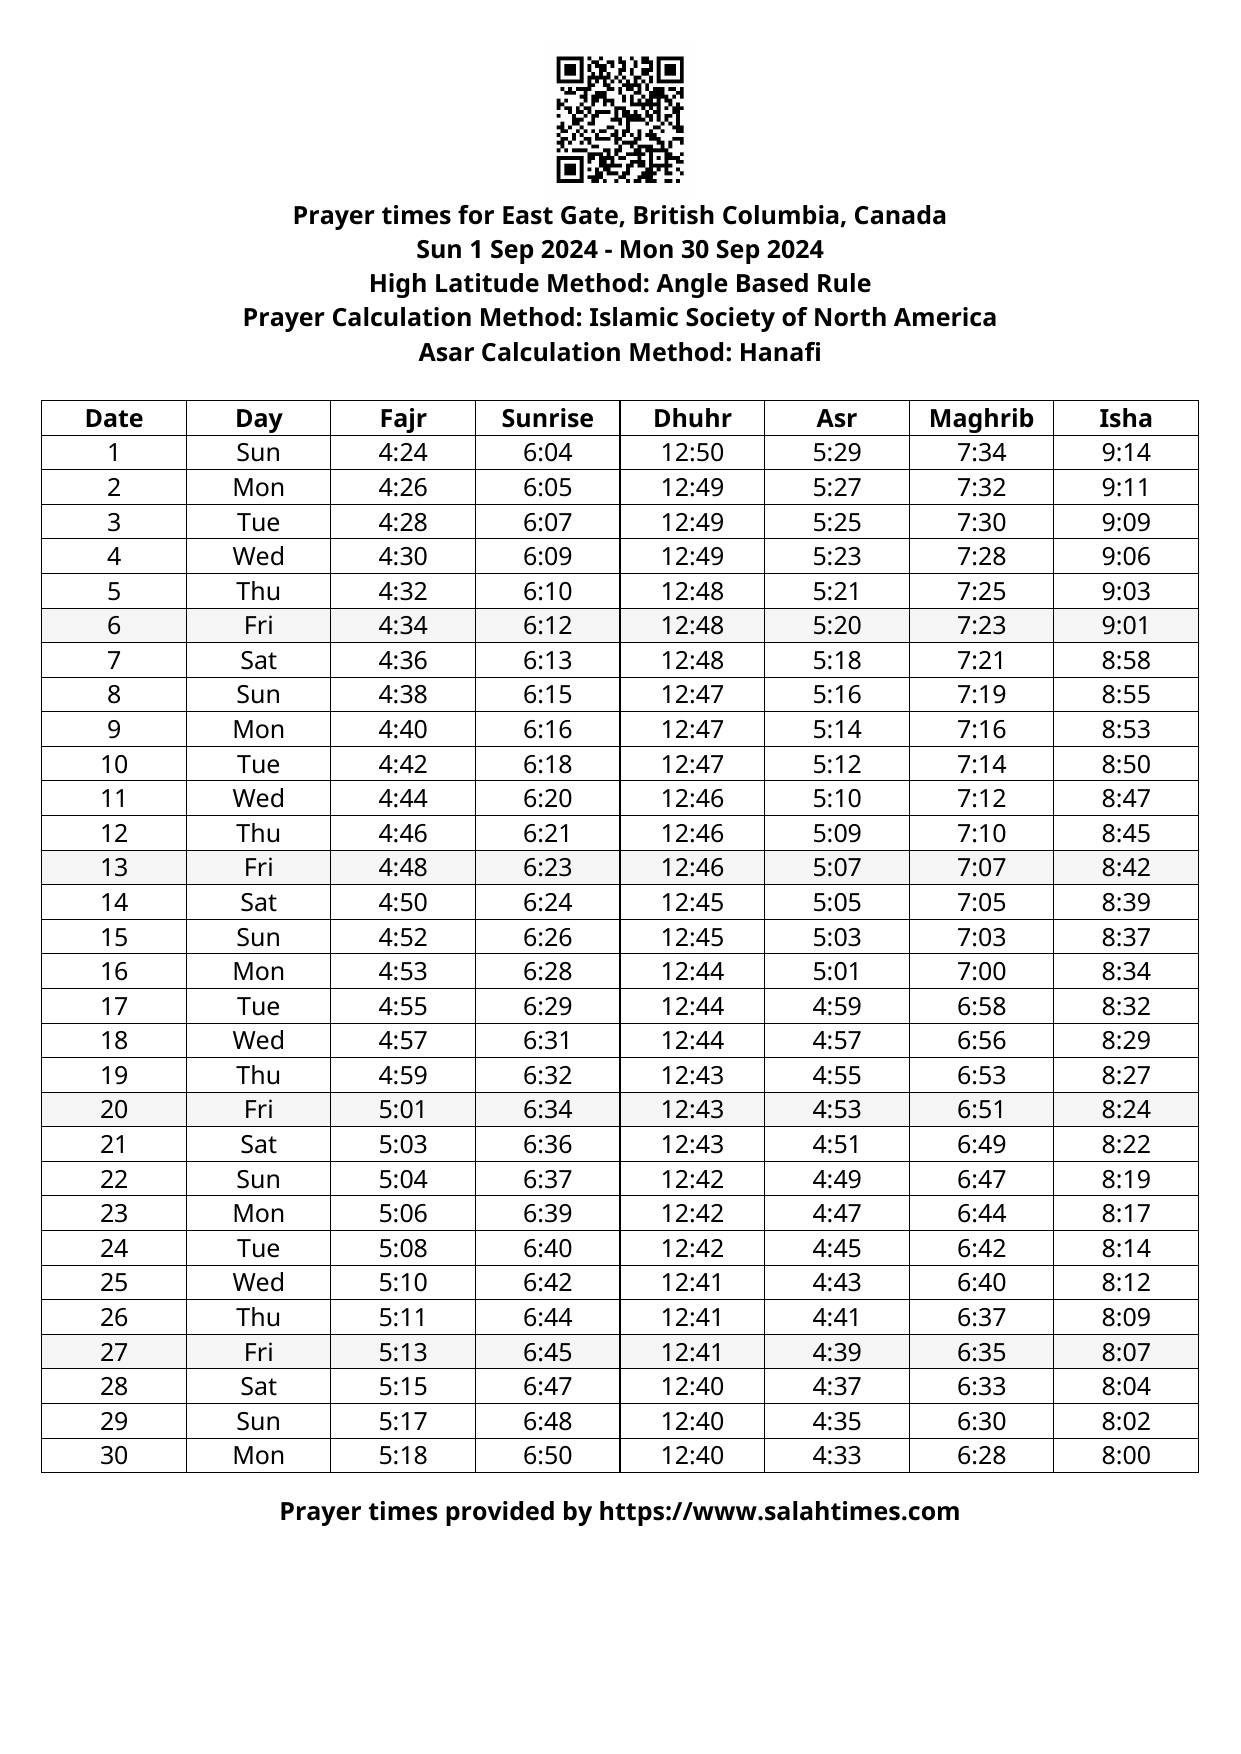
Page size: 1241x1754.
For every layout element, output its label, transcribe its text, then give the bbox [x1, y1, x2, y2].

table_cell 6:47 [910, 1162, 1053, 1195]
table_cell 5:13 [331, 1335, 475, 1368]
table_cell 5:07 [765, 851, 909, 884]
table_cell 4:32 [331, 574, 475, 607]
table_cell 9 [42, 712, 186, 746]
table_cell 5:15 [331, 1369, 475, 1403]
table_cell 7:14 [910, 747, 1053, 780]
table_cell 6:31 [476, 1024, 619, 1057]
table_cell 6:09 [476, 539, 619, 573]
table_cell Sun [187, 1162, 330, 1195]
table_cell Thu [187, 1058, 330, 1092]
table_cell 10 [42, 747, 186, 780]
table_cell 8:55 [1054, 678, 1198, 711]
table_cell 4:53 [765, 1093, 909, 1126]
table_cell 6:28 [476, 954, 619, 988]
table_cell 23 [42, 1196, 186, 1230]
table_cell 6:37 [910, 1300, 1053, 1334]
table_cell 6:18 [476, 747, 619, 780]
table_cell 7:25 [910, 574, 1053, 607]
table_cell 12:46 [621, 781, 764, 815]
table_cell 4:42 [331, 747, 475, 780]
table_cell 4:48 [331, 851, 475, 884]
table_cell 15 [42, 920, 186, 953]
table_cell 12:46 [621, 816, 764, 849]
table_cell 8:58 [1054, 643, 1198, 677]
table_cell 12:46 [621, 851, 764, 884]
table_cell 5:14 [765, 712, 909, 746]
table_cell 6:24 [476, 885, 619, 919]
table_header Maghrib [910, 401, 1053, 434]
table_cell 12:41 [621, 1300, 764, 1334]
table_header Dhuhr [621, 401, 764, 434]
table_cell 4:55 [331, 989, 475, 1022]
table_cell 26 [42, 1300, 186, 1334]
table_cell 8:24 [1054, 1093, 1198, 1126]
table_cell Mon [187, 954, 330, 988]
table_cell 12:45 [621, 885, 764, 919]
table_cell 6 [42, 609, 186, 642]
table_cell 4:28 [331, 505, 475, 538]
table_cell 7:19 [910, 678, 1053, 711]
table_cell 4:45 [765, 1231, 909, 1264]
table_cell 30 [42, 1439, 186, 1472]
table_cell 4 [42, 539, 186, 573]
table_cell Mon [187, 470, 330, 504]
table_cell 12:43 [621, 1058, 764, 1092]
table_cell 7:07 [910, 851, 1053, 884]
table_cell 5:03 [331, 1127, 475, 1161]
table_cell Tue [187, 747, 330, 780]
table_cell 12:49 [621, 470, 764, 504]
table_cell Tue [187, 505, 330, 538]
table_cell 4:36 [331, 643, 475, 677]
table_cell 9:14 [1054, 436, 1198, 469]
table_cell 12:43 [621, 1093, 764, 1126]
table_cell Mon [187, 1196, 330, 1230]
table_cell 5:11 [331, 1300, 475, 1334]
table_cell Sun [187, 678, 330, 711]
table_cell 12:47 [621, 678, 764, 711]
table_cell Sun [187, 1404, 330, 1437]
table_cell 12:43 [621, 1127, 764, 1161]
picture [542, 41, 699, 198]
table_cell 12:47 [621, 747, 764, 780]
table_cell 4:33 [765, 1439, 909, 1472]
table_cell 12:44 [621, 954, 764, 988]
table_cell 4:41 [765, 1300, 909, 1334]
table_cell 6:42 [476, 1266, 619, 1299]
table_cell 7:30 [910, 505, 1053, 538]
table_cell 1 [42, 436, 186, 469]
table_cell 6:21 [476, 816, 619, 849]
table_cell 20 [42, 1093, 186, 1126]
table_cell 8:07 [1054, 1335, 1198, 1368]
table_cell Fri [187, 1093, 330, 1126]
table_cell Fri [187, 1335, 330, 1368]
table_cell 6:45 [476, 1335, 619, 1368]
table_cell 8:37 [1054, 920, 1198, 953]
table_cell 5:08 [331, 1231, 475, 1264]
table_cell 12:50 [621, 436, 764, 469]
table_cell 8:29 [1054, 1024, 1198, 1057]
table_cell 4:30 [331, 539, 475, 573]
table_cell 6:58 [910, 989, 1053, 1022]
table_cell 5:01 [331, 1093, 475, 1126]
table_cell 6:44 [476, 1300, 619, 1334]
table_cell 6:13 [476, 643, 619, 677]
table_cell 8:27 [1054, 1058, 1198, 1092]
table_cell Thu [187, 816, 330, 849]
table_cell 8:53 [1054, 712, 1198, 746]
table_cell 5:18 [765, 643, 909, 677]
table_cell 9:01 [1054, 609, 1198, 642]
table_cell Tue [187, 989, 330, 1022]
table_cell 7:28 [910, 539, 1053, 573]
table_cell Fri [187, 851, 330, 884]
table_cell 4:43 [765, 1266, 909, 1299]
text High Latitude Method: Angle Based Rule [42, 266, 1198, 300]
table_cell 7:21 [910, 643, 1053, 677]
table_cell 8:19 [1054, 1162, 1198, 1195]
table_cell Sat [187, 1127, 330, 1161]
table_cell 12:45 [621, 920, 764, 953]
table_cell 6:56 [910, 1024, 1053, 1057]
table_cell 25 [42, 1266, 186, 1299]
table_cell 4:44 [331, 781, 475, 815]
table_cell 12:44 [621, 989, 764, 1022]
table_cell Sun [187, 920, 330, 953]
table_cell 27 [42, 1335, 186, 1368]
text Sun 1 Sep 2024 - Mon 30 Sep 2024 [42, 232, 1198, 266]
table_cell 7:34 [910, 436, 1053, 469]
table_cell 5:18 [331, 1439, 475, 1472]
table_cell 11 [42, 781, 186, 815]
table_cell 22 [42, 1162, 186, 1195]
table_cell 5:10 [765, 781, 909, 815]
table_cell 4:26 [331, 470, 475, 504]
table_cell Fri [187, 609, 330, 642]
table_cell Wed [187, 1024, 330, 1057]
table_cell 6:26 [476, 920, 619, 953]
table_cell 5:23 [765, 539, 909, 573]
table_cell 29 [42, 1404, 186, 1437]
table_cell 5:12 [765, 747, 909, 780]
table_cell 5:03 [765, 920, 909, 953]
table_cell 8:39 [1054, 885, 1198, 919]
table_cell 6:29 [476, 989, 619, 1022]
table_cell 7:12 [910, 781, 1053, 815]
table_cell 21 [42, 1127, 186, 1161]
table_cell 8 [42, 678, 186, 711]
table_cell Sat [187, 1369, 330, 1403]
table_cell 5:16 [765, 678, 909, 711]
table_cell Wed [187, 539, 330, 573]
table_cell 24 [42, 1231, 186, 1264]
table_cell 7 [42, 643, 186, 677]
table_cell 5:25 [765, 505, 909, 538]
table_cell 6:36 [476, 1127, 619, 1161]
table_cell 6:44 [910, 1196, 1053, 1230]
table_cell 12:44 [621, 1024, 764, 1057]
table_cell Thu [187, 1300, 330, 1334]
table_cell 6:12 [476, 609, 619, 642]
table_header Asr [765, 401, 909, 434]
table_cell 5:01 [765, 954, 909, 988]
table_cell 12:40 [621, 1369, 764, 1403]
table_cell 6:33 [910, 1369, 1053, 1403]
table_cell 12:48 [621, 609, 764, 642]
table_cell 4:50 [331, 885, 475, 919]
table_cell Sat [187, 885, 330, 919]
table_cell 7:03 [910, 920, 1053, 953]
table_cell 6:15 [476, 678, 619, 711]
table_cell 8:09 [1054, 1300, 1198, 1334]
table_cell 6:47 [476, 1369, 619, 1403]
table_cell 5 [42, 574, 186, 607]
table_cell 7:05 [910, 885, 1053, 919]
table_cell 4:59 [765, 989, 909, 1022]
table_cell 12:49 [621, 539, 764, 573]
table_header Fajr [331, 401, 475, 434]
table_cell 8:12 [1054, 1266, 1198, 1299]
text Asar Calculation Method: Hanafi [42, 334, 1198, 368]
table_cell 9:03 [1054, 574, 1198, 607]
table_cell 6:23 [476, 851, 619, 884]
table_cell 8:47 [1054, 781, 1198, 815]
table_cell 12 [42, 816, 186, 849]
table_cell 18 [42, 1024, 186, 1057]
table_cell 8:14 [1054, 1231, 1198, 1264]
table_cell 8:42 [1054, 851, 1198, 884]
table_cell 6:34 [476, 1093, 619, 1126]
table_cell 4:53 [331, 954, 475, 988]
table_cell 4:37 [765, 1369, 909, 1403]
table_cell 4:55 [765, 1058, 909, 1092]
table_cell 6:39 [476, 1196, 619, 1230]
table_cell Sat [187, 643, 330, 677]
table_cell 6:42 [910, 1231, 1053, 1264]
table_cell 17 [42, 989, 186, 1022]
table_cell 6:30 [910, 1404, 1053, 1437]
table_cell 6:04 [476, 436, 619, 469]
table_cell 5:27 [765, 470, 909, 504]
table_cell 6:32 [476, 1058, 619, 1092]
table_cell 6:53 [910, 1058, 1053, 1092]
table_cell 5:17 [331, 1404, 475, 1437]
table_cell Tue [187, 1231, 330, 1264]
table_cell Wed [187, 781, 330, 815]
table_header Isha [1054, 401, 1198, 434]
text Prayer times provided by https://www.salahtimes.com [42, 1494, 1198, 1528]
table_cell 12:49 [621, 505, 764, 538]
table_cell 12:48 [621, 643, 764, 677]
table_cell 8:17 [1054, 1196, 1198, 1230]
table_cell 12:42 [621, 1162, 764, 1195]
table_cell Mon [187, 1439, 330, 1472]
table_cell 6:07 [476, 505, 619, 538]
table_cell 9:09 [1054, 505, 1198, 538]
table_cell 14 [42, 885, 186, 919]
table_cell 4:40 [331, 712, 475, 746]
table_cell 8:22 [1054, 1127, 1198, 1161]
table_cell 5:29 [765, 436, 909, 469]
table_cell 13 [42, 851, 186, 884]
table_cell 4:52 [331, 920, 475, 953]
table_cell 4:38 [331, 678, 475, 711]
table_cell 3 [42, 505, 186, 538]
table_cell 5:20 [765, 609, 909, 642]
text Prayer Calculation Method: Islamic Society of North America [42, 300, 1198, 334]
table_cell 6:40 [910, 1266, 1053, 1299]
table_cell 12:48 [621, 574, 764, 607]
table_cell 7:32 [910, 470, 1053, 504]
table_cell 8:00 [1054, 1439, 1198, 1472]
table_cell 7:16 [910, 712, 1053, 746]
table_cell 5:10 [331, 1266, 475, 1299]
table_cell 16 [42, 954, 186, 988]
table_cell 6:51 [910, 1093, 1053, 1126]
table_header Date [42, 401, 186, 434]
table_cell 6:20 [476, 781, 619, 815]
table_cell 7:23 [910, 609, 1053, 642]
table_cell Thu [187, 574, 330, 607]
table_cell 4:59 [331, 1058, 475, 1092]
table_cell 6:16 [476, 712, 619, 746]
table_cell 19 [42, 1058, 186, 1092]
table_cell 9:11 [1054, 470, 1198, 504]
table_cell 6:49 [910, 1127, 1053, 1161]
table_cell Wed [187, 1266, 330, 1299]
table_cell 8:04 [1054, 1369, 1198, 1403]
table_cell 2 [42, 470, 186, 504]
table_cell 5:05 [765, 885, 909, 919]
table_cell 4:39 [765, 1335, 909, 1368]
table_cell 5:04 [331, 1162, 475, 1195]
table_cell 12:47 [621, 712, 764, 746]
table_cell 4:24 [331, 436, 475, 469]
table_cell 4:57 [331, 1024, 475, 1057]
table_cell 6:48 [476, 1404, 619, 1437]
table_cell Mon [187, 712, 330, 746]
table_cell 6:28 [910, 1439, 1053, 1472]
table_cell 8:32 [1054, 989, 1198, 1022]
table_header Sunrise [476, 401, 619, 434]
table_cell 5:21 [765, 574, 909, 607]
table_cell 6:40 [476, 1231, 619, 1264]
table_cell 4:51 [765, 1127, 909, 1161]
table_cell 12:42 [621, 1231, 764, 1264]
table_cell 4:34 [331, 609, 475, 642]
table_cell 8:45 [1054, 816, 1198, 849]
text Prayer times for East Gate, British Columbia, Canada [42, 198, 1198, 232]
table_cell 7:10 [910, 816, 1053, 849]
table_cell 4:47 [765, 1196, 909, 1230]
table_cell 12:41 [621, 1266, 764, 1299]
table_cell 4:49 [765, 1162, 909, 1195]
table_cell Sun [187, 436, 330, 469]
table_cell 8:50 [1054, 747, 1198, 780]
table_cell 9:06 [1054, 539, 1198, 573]
table_cell 4:35 [765, 1404, 909, 1437]
table_cell 7:00 [910, 954, 1053, 988]
table_cell 12:41 [621, 1335, 764, 1368]
table_cell 12:42 [621, 1196, 764, 1230]
table_cell 12:40 [621, 1404, 764, 1437]
table_cell 4:46 [331, 816, 475, 849]
table_cell 6:50 [476, 1439, 619, 1472]
table_cell 6:35 [910, 1335, 1053, 1368]
table_cell 8:02 [1054, 1404, 1198, 1437]
table_cell 4:57 [765, 1024, 909, 1057]
table_cell 6:10 [476, 574, 619, 607]
table_cell 5:06 [331, 1196, 475, 1230]
table_cell 6:05 [476, 470, 619, 504]
table_header Day [187, 401, 330, 434]
table_cell 28 [42, 1369, 186, 1403]
table_cell 6:37 [476, 1162, 619, 1195]
table_cell 8:34 [1054, 954, 1198, 988]
table_cell 5:09 [765, 816, 909, 849]
table_cell 12:40 [621, 1439, 764, 1472]
